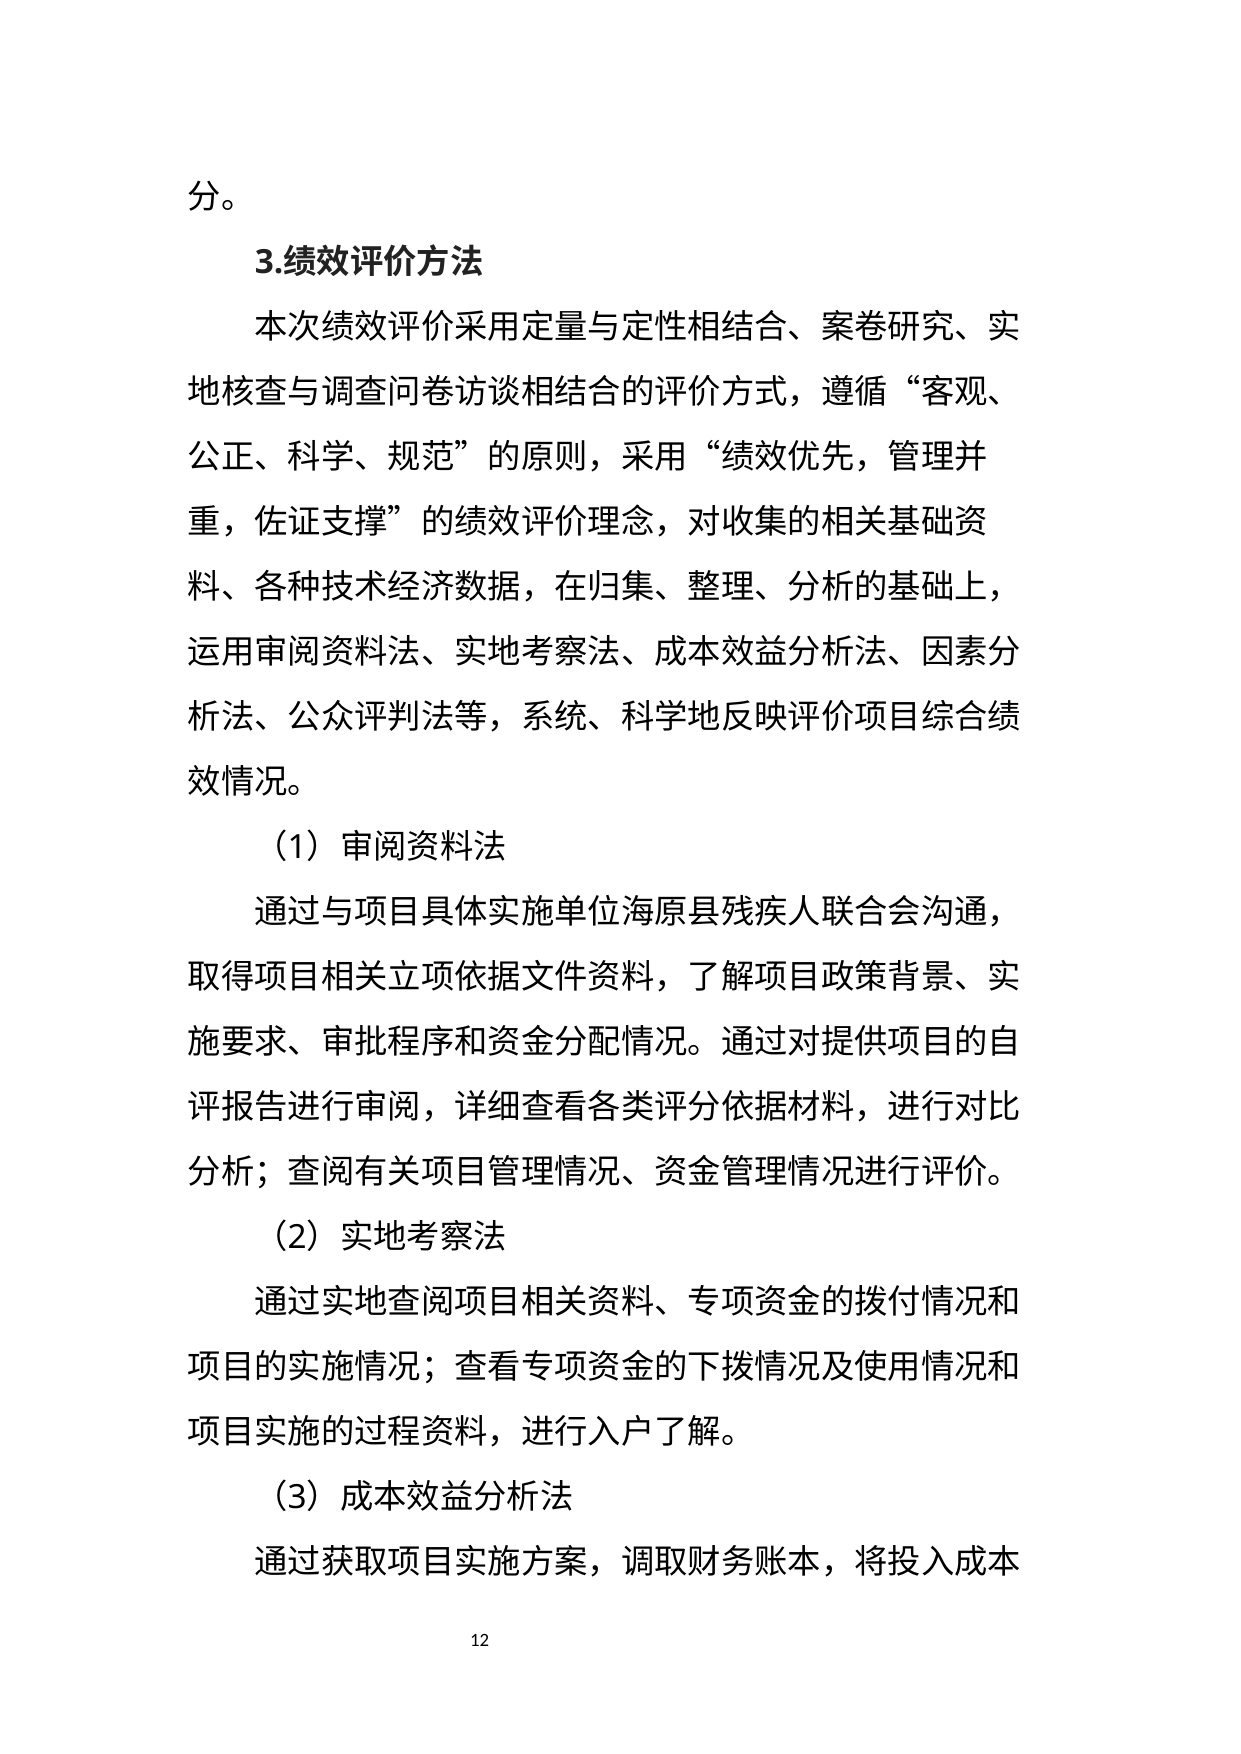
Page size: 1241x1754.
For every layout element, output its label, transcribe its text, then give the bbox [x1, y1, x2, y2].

text 本次绩效评价采用定量与定性相结合、案卷研究、实地核查与调查问卷访谈相结合的评价方式，遵循“客观、公正、科学、规范”的原则，采用“绩效优先，管理并重，佐证支撑”的绩效评价理念，对收集的相关基础资料、各种技术经济数据，在归集、整理、分析的基础上，运用审阅资料法、实地考察法、成本效益分析法、因素分析法、公众评判法等，系统、科学地反映评价项目综合绩效情况。 [187, 292, 1053, 812]
text （1）审阅资料法 [187, 812, 1053, 877]
text 通过与项目具体实施单位海原县残疾人联合会沟通，取得项目相关立项依据文件资料，了解项目政策背景、实施要求、审批程序和资金分配情况。通过对提供项目的自评报告进行审阅，详细查看各类评分依据材料，进行对比分析；查阅有关项目管理情况、资金管理情况进行评价。 [187, 877, 1053, 1202]
text 通过实地查阅项目相关资料、专项资金的拨付情况和项目的实施情况；查看专项资金的下拨情况及使用情况和项目实施的过程资料，进行入户了解。 [187, 1267, 1053, 1462]
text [187, 162, 1053, 227]
text （2）实地考察法 [187, 1202, 1053, 1267]
text （3）成本效益分析法 [187, 1462, 1053, 1527]
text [187, 1527, 1053, 1592]
list 绩效评价方法 [187, 227, 1053, 292]
